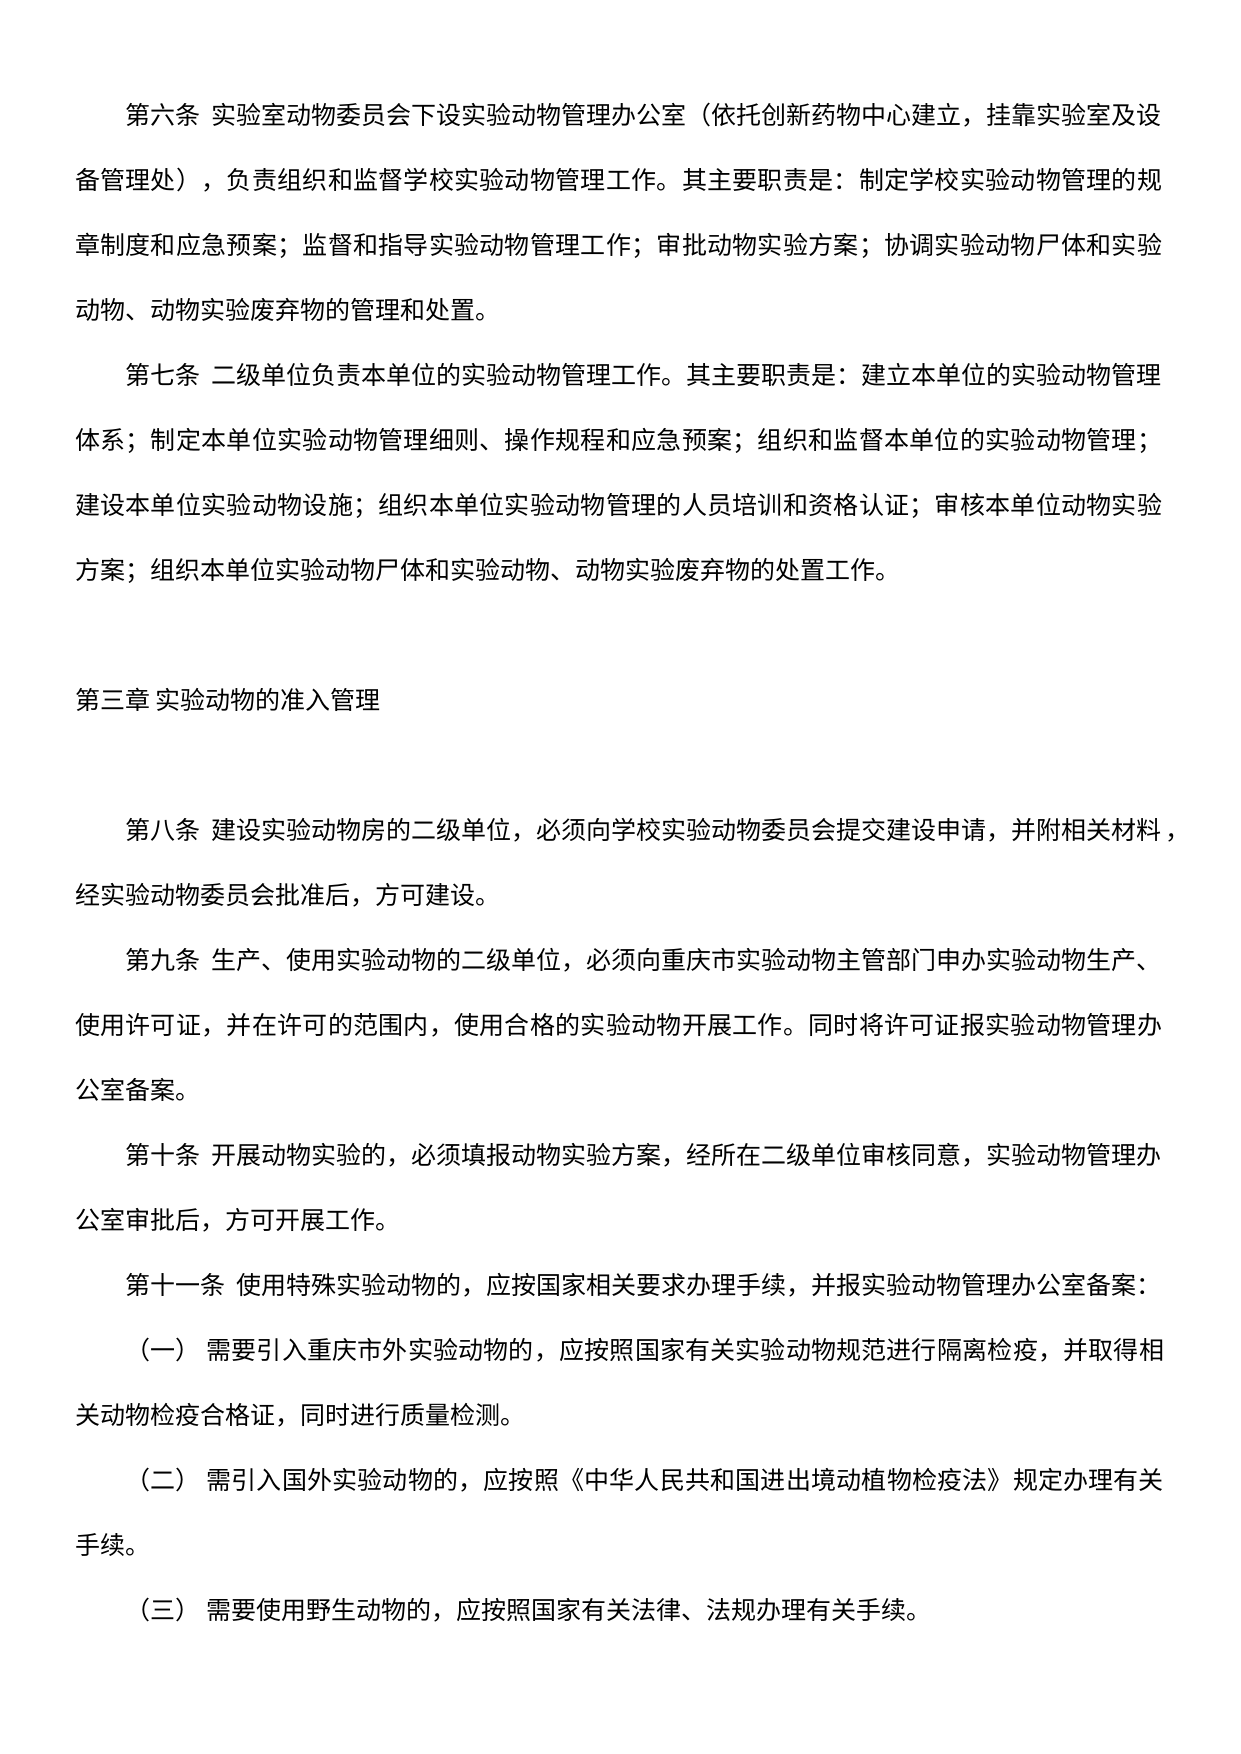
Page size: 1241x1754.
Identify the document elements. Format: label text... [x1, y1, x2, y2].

text 第十一条 使用特殊实验动物的，应按国家相关要求办理手续，并报实验动物管理办公室备案： [75, 1251, 1165, 1316]
text 第八条 建设实验动物房的二级单位，必须向学校实验动物委员会提交建设申请，并附相关材料，经实验动物委员会批准后，方可建设。 [75, 796, 1165, 926]
text 第六条 实验室动物委员会下设实验动物管理办公室（依托创新药物中心建立，挂靠实验室及设备管理处），负责组织和监督学校实验动物管理工作。其主要职责是：制定学校实验动物管理的规章制度和应急预案；监督和指导实验动物管理工作；审批动物实验方案；协调实验动物尸体和实验动物、动物实验废弃物的管理和处置。 [75, 81, 1165, 341]
text （三） 需要使用野生动物的，应按照国家有关法律、法规办理有关手续。 [75, 1576, 1165, 1641]
text 第十条 开展动物实验的，必须填报动物实验方案，经所在二级单位审核同意，实验动物管理办公室审批后，方可开展工作。 [75, 1121, 1165, 1251]
text （一） 需要引入重庆市外实验动物的，应按照国家有关实验动物规范进行隔离检疫，并取得相关动物检疫合格证，同时进行质量检测。 [75, 1316, 1165, 1446]
text 第三章 实验动物的准入管理 [75, 666, 1165, 731]
text 第九条 生产、使用实验动物的二级单位，必须向重庆市实验动物主管部门申办实验动物生产、使用许可证，并在许可的范围内，使用合格的实验动物开展工作。同时将许可证报实验动物管理办公室备案。 [75, 926, 1165, 1121]
text 第七条 二级单位负责本单位的实验动物管理工作。其主要职责是：建立本单位的实验动物管理体系；制定本单位实验动物管理细则、操作规程和应急预案；组织和监督本单位的实验动物管理；建设本单位实验动物设施；组织本单位实验动物管理的人员培训和资格认证；审核本单位动物实验方案；组织本单位实验动物尸体和实验动物、动物实验废弃物的处置工作。 [75, 341, 1165, 601]
text （二） 需引入国外实验动物的，应按照《中华人民共和国进出境动植物检疫法》规定办理有关手续。 [75, 1446, 1165, 1576]
